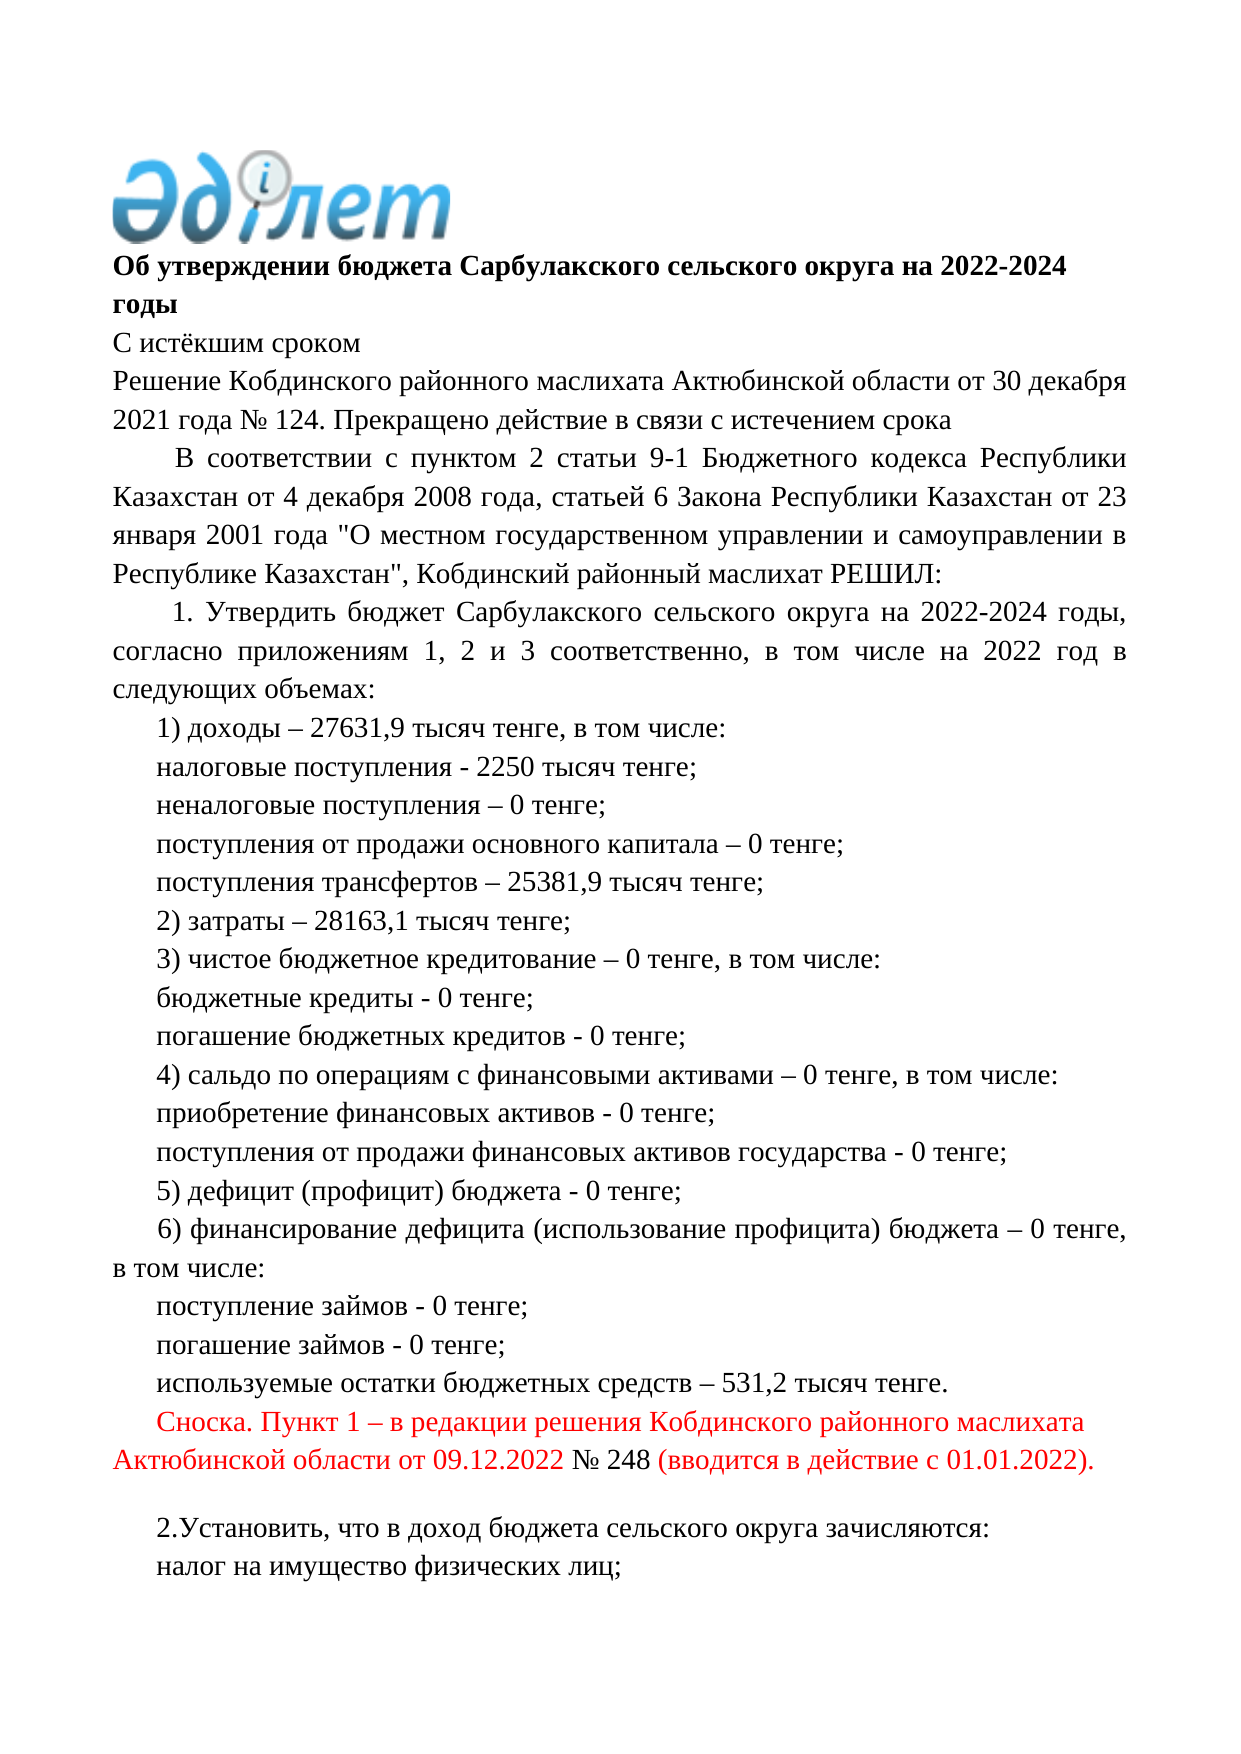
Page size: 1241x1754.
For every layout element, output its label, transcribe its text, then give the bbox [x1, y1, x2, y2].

text погашение займов - 0 тенге; [112, 1327, 1128, 1360]
text 5) дефицит (профицит) бюджета - 0 тенге; [112, 1173, 1128, 1206]
text 2.Установить, что в доход бюджета сельского округа зачисляются: [112, 1510, 1128, 1543]
text поступления от продажи основного капитала – 0 тенге; [112, 826, 1128, 859]
text бюджетные кредиты - 0 тенге; [112, 980, 1128, 1013]
text 1. Утвердить бюджет Сарбулакского сельского округа на 2022-2024 годы, согласно приложениям 1, 2 и 3 соответственно, в том числе на 2022 год в следующих объемах: [112, 594, 1128, 705]
text Сноска. Пункт 1 – в редакции решения Кобдинского районного маслихата Актюбинской области от 09.12.2022 № 248 (вводится в действие с 01.01.2022). [112, 1404, 1128, 1506]
text поступления от продажи финансовых активов государства - 0 тенге; [112, 1134, 1128, 1168]
text 2) затраты – 28163,1 тысяч тенге; [112, 903, 1128, 936]
text используемые остатки бюджетных средств – 531,2 тысяч тенге. [112, 1365, 1128, 1399]
text В соответствии с пунктом 2 статьи 9-1 Бюджетного кодекса Республики Казахстан от 4 декабря 2008 года, статьей 6 Закона Республики Казахстан от 23 января 2001 года "О местном государственном управлении и самоуправлении в Республике Казахстан", Кобдинский районный маслихат РЕШИЛ: [112, 440, 1128, 589]
text налоговые поступления - 2250 тысяч тенге; [112, 749, 1128, 782]
text Об утверждении бюджета Сарбулакского сельского округа на 2022-2024 годы [112, 248, 1128, 320]
text налог на имущество физических лиц; [112, 1548, 1128, 1582]
text приобретение финансовых активов - 0 тенге; [112, 1096, 1128, 1129]
text 6) финансирование дефицита (использование профицита) бюджета – 0 тенге, в том числе: [112, 1211, 1128, 1283]
text 1) доходы – 27631,9 тысяч тенге, в том числе: [112, 710, 1128, 744]
text неналоговые поступления – 0 тенге; [112, 787, 1128, 821]
text 3) чистое бюджетное кредитование – 0 тенге, в том числе: [112, 941, 1128, 975]
text поступления трансфертов – 25381,9 тысяч тенге; [112, 864, 1128, 898]
text поступление займов - 0 тенге; [112, 1288, 1128, 1322]
text 4) сальдо по операциям с финансовыми активами – 0 тенге, в том числе: [112, 1057, 1128, 1091]
text погашение бюджетных кредитов - 0 тенге; [112, 1018, 1128, 1052]
picture [112, 150, 451, 244]
text С истёкшим сроком [112, 325, 1128, 358]
text Решение Кобдинского районного маслихата Актюбинской области от 30 декабря 2021 года № 124. Прекращено действие в связи с истечением срока [112, 363, 1128, 435]
